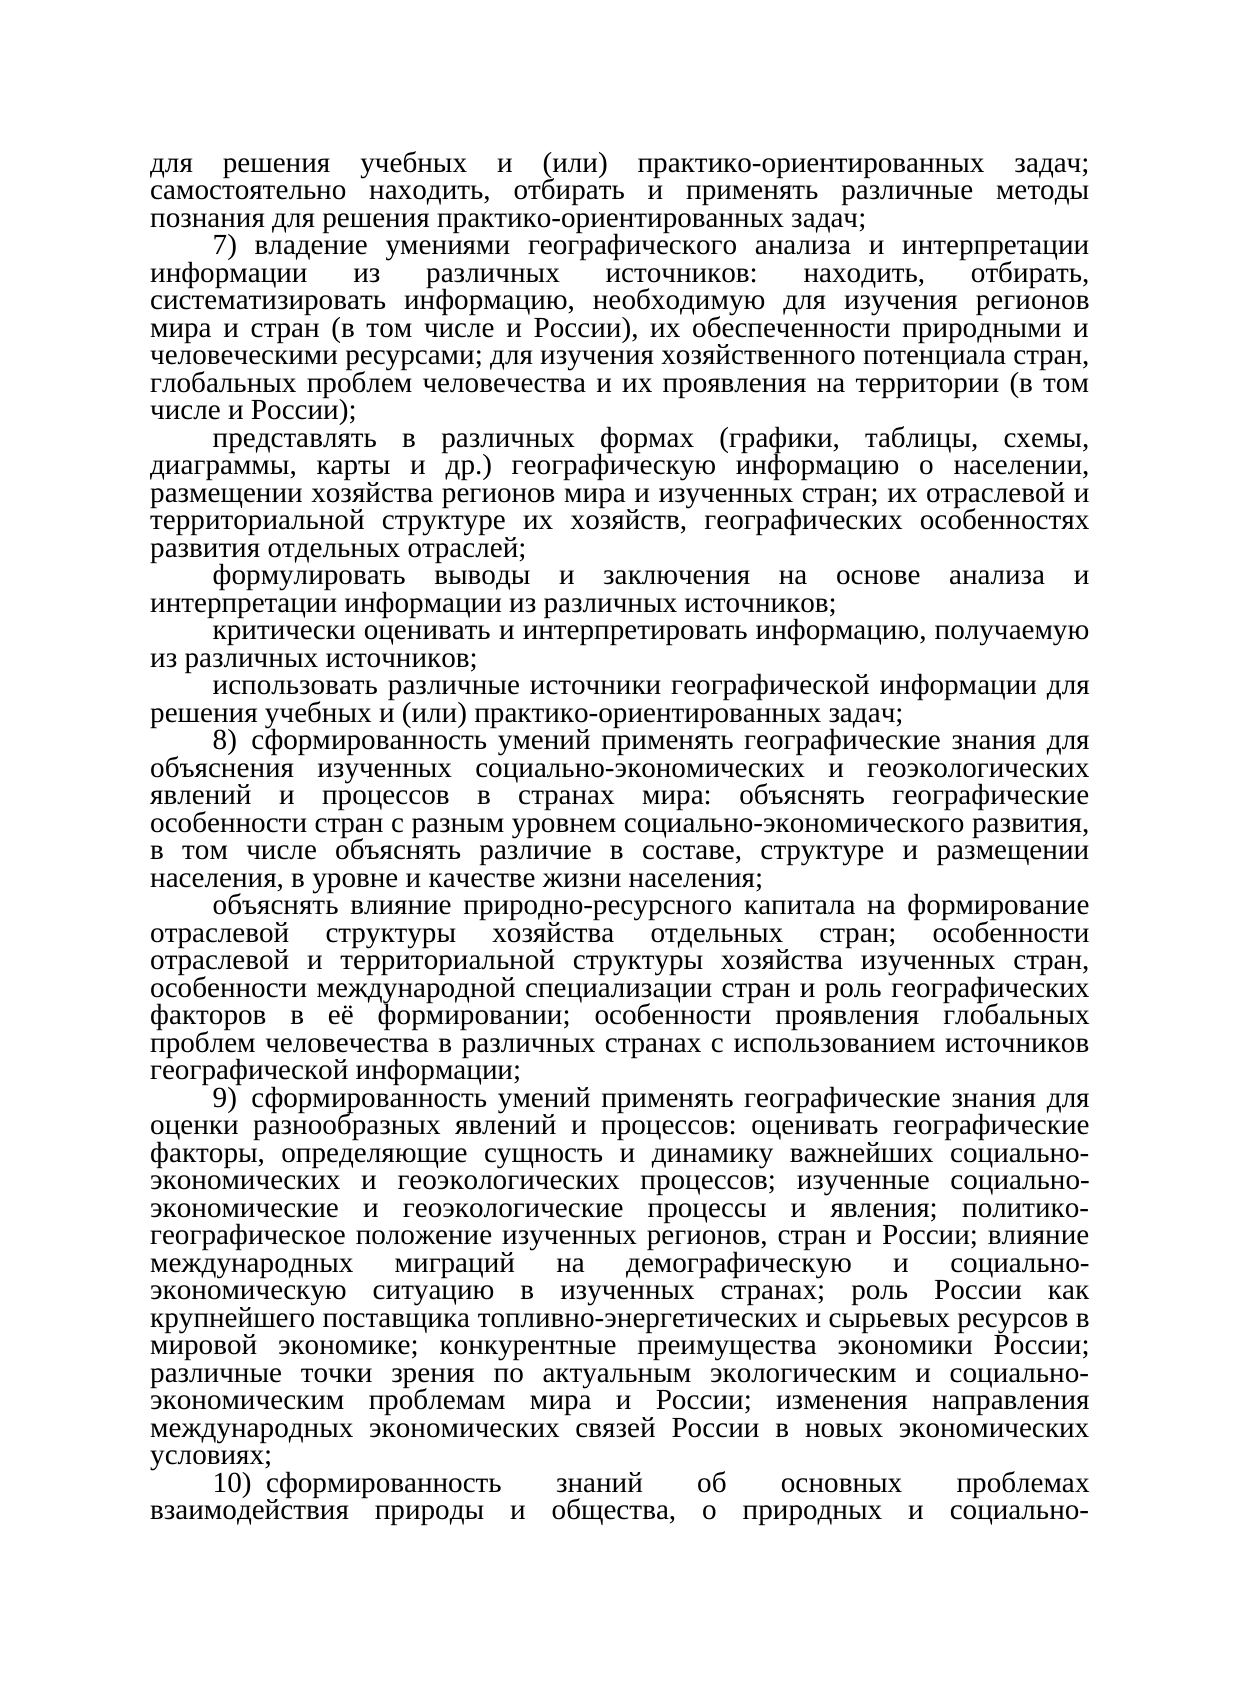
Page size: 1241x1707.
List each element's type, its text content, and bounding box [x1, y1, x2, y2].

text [150, 150, 1090, 232]
text критически оценивать и интерпретировать информацию, получаемую из различных источников; [150, 617, 1090, 672]
text формулировать выводы и заключения на основе анализа и интерпретации информации из различных источников; [150, 562, 1090, 617]
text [150, 1470, 1090, 1525]
text использовать различные источники географической информации для решения учебных и (или) практико-ориентированных задач; [150, 672, 1090, 727]
text 7) владение умениями географического анализа и интерпретации информации из различных источников: находить, отбирать, систематизировать информацию, необходимую для изучения регионов мира и стран (в том числе и России), их обеспеченности природными и человеческими ресурсами; для изучения хозяйственного потенциала стран, глобальных проблем человечества и их проявления на территории (в том числе и России); [150, 232, 1090, 425]
text объяснять влияние природно-ресурсного капитала на формирование отраслевой структуры хозяйства отдельных стран; особенности отраслевой и территориальной структуры хозяйства изученных стран, особенности международной специализации стран и роль географических факторов в её формировании; особенности проявления глобальных проблем человечества в различных странах с использованием источников географической информации; [150, 892, 1090, 1085]
text 8) сформированность умений применять географические знания для объяснения изученных социально-экономических и геоэкологических явлений и процессов в странах мира: объяснять географические особенности стран с разным уровнем социально-экономического развития, в том числе объяснять различие в составе, структуре и размещении населения, в уровне и качестве жизни населения; [150, 727, 1090, 892]
text представлять в различных формах (графики, таблицы, схемы, диаграммы, карты и др.) географическую информацию о населении, размещении хозяйства регионов мира и изученных стран; их отраслевой и территориальной структуре их хозяйств, географических особенностях развития отдельных отраслей; [150, 425, 1090, 562]
text 9) сформированность умений применять географические знания для оценки разнообразных явлений и процессов: оценивать географические факторы, определяющие сущность и динамику важнейших социально-экономических и геоэкологических процессов; изученные социально-экономические и геоэкологические процессы и явления; политико-географическое положение изученных регионов, стран и России; влияние международных миграций на демографическую и социально-экономическую ситуацию в изученных странах; роль России как крупнейшего поставщика топливно-энергетических и сырьевых ресурсов в мировой экономике; конкурентные преимущества экономики России; различные точки зрения по актуальным экологическим и социально-экономическим проблемам мира и России; изменения направления международных экономических связей России в новых экономических условиях; [150, 1085, 1090, 1470]
